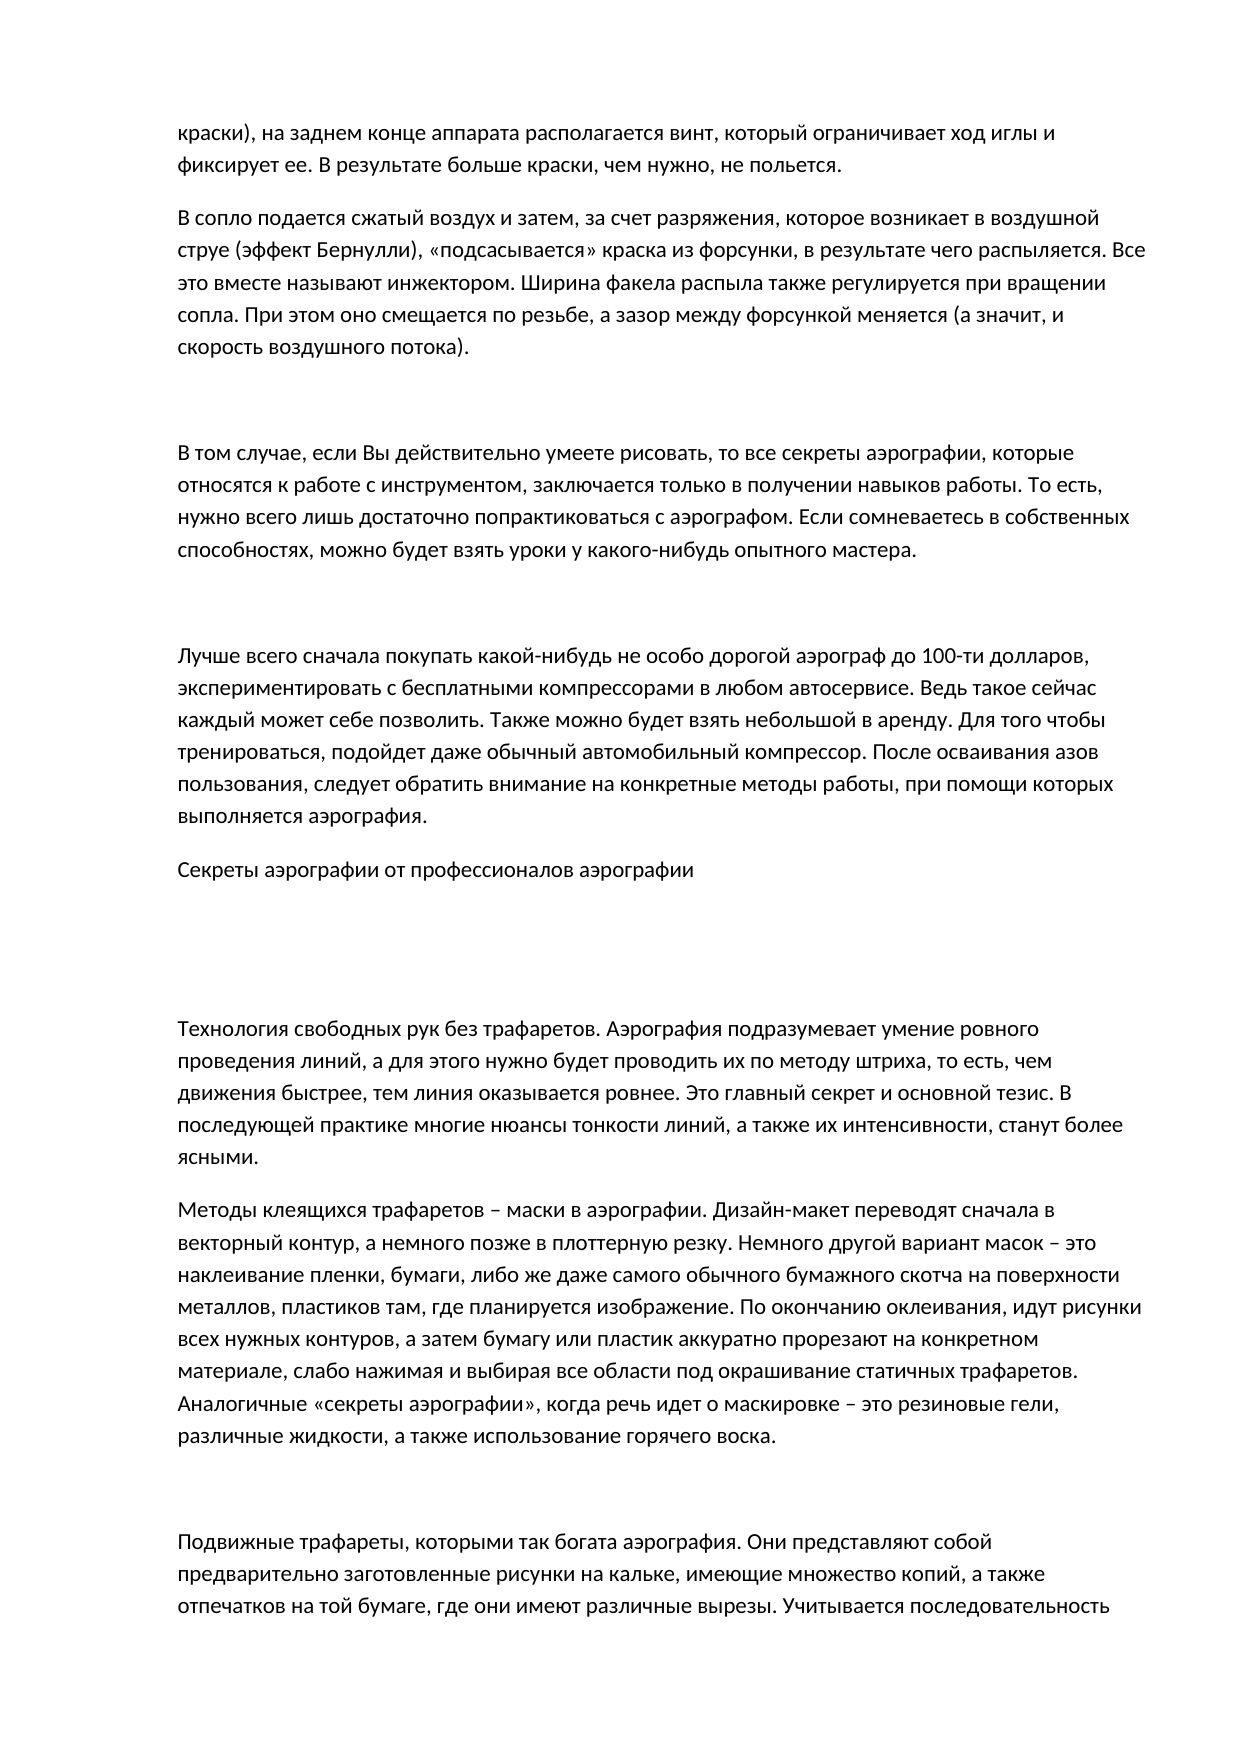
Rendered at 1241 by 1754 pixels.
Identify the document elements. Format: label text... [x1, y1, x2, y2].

text Cекреты аэрографии от профессионалов аэрографии [177, 855, 1152, 883]
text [177, 118, 1152, 178]
text Методы клеящихся трафаретов – маски в аэрографии. Дизайн-макет переводят сначала в векторный контур, а немного позже в плоттерную резку. Немного другой вариант масок – это наклеивание пленки, бумаги, либо же даже самого обычного бумажного скотча на поверхности металлов, пластиков там, где планируется изображение. По окончанию оклеивания, идут рисунки всех нужных контуров, а затем бумагу или пластик аккуратно прорезают на конкретном материале, слабо нажимая и выбирая все области под окрашивание статичных трафаретов. Аналогичные «секреты аэрографии», когда речь идет о маскировке – это резиновые гели, различные жидкости, а также использование горячего воска. [177, 1196, 1152, 1449]
text Лучше всего сначала покупать какой-нибудь не особо дорогой аэрограф до 100-ти долларов, экспериментировать с бесплатными компрессорами в любом автосервисе. Ведь такое сейчас каждый может себе позволить. Также можно будет взять небольшой в аренду. Для того чтобы тренироваться, подойдет даже обычный автомобильный компрессор. После осваивания азов пользования, следует обратить внимание на конкретные методы работы, при помощи которых выполняется аэрография. [177, 641, 1152, 830]
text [177, 1527, 1152, 1619]
text Технология свободных рук без трафаретов. Аэрография подразумевает умение ровного проведения линий, а для этого нужно будет проводить их по методу штриха, то есть, чем движения быстрее, тем линия оказывается ровнее. Это главный секрет и основной тезис. В последующей практике многие нюансы тонкости линий, а также их интенсивности, станут более ясными. [177, 1014, 1152, 1171]
text В том случае, если Вы действительно умеете рисовать, то все секреты аэрографии, которые относятся к работе с инструментом, заключается только в получении навыков работы. То есть, нужно всего лишь достаточно попрактиковаться с аэрографом. Если сомневаетесь в собственных способностях, можно будет взять уроки у какого-нибудь опытного мастера. [177, 438, 1152, 563]
text В сопло подается сжатый воздух и затем, за счет разряжения, которое возникает в воздушной струе (эффект Бернулли), «подсасывается» краска из форсунки, в результате чего распыляется. Все это вместе называют инжектором. Ширина факела распыла также регулируется при вращении сопла. При этом оно смещается по резьбе, а зазор между форсункой меняется (а значит, и скорость воздушного потока). [177, 203, 1152, 360]
